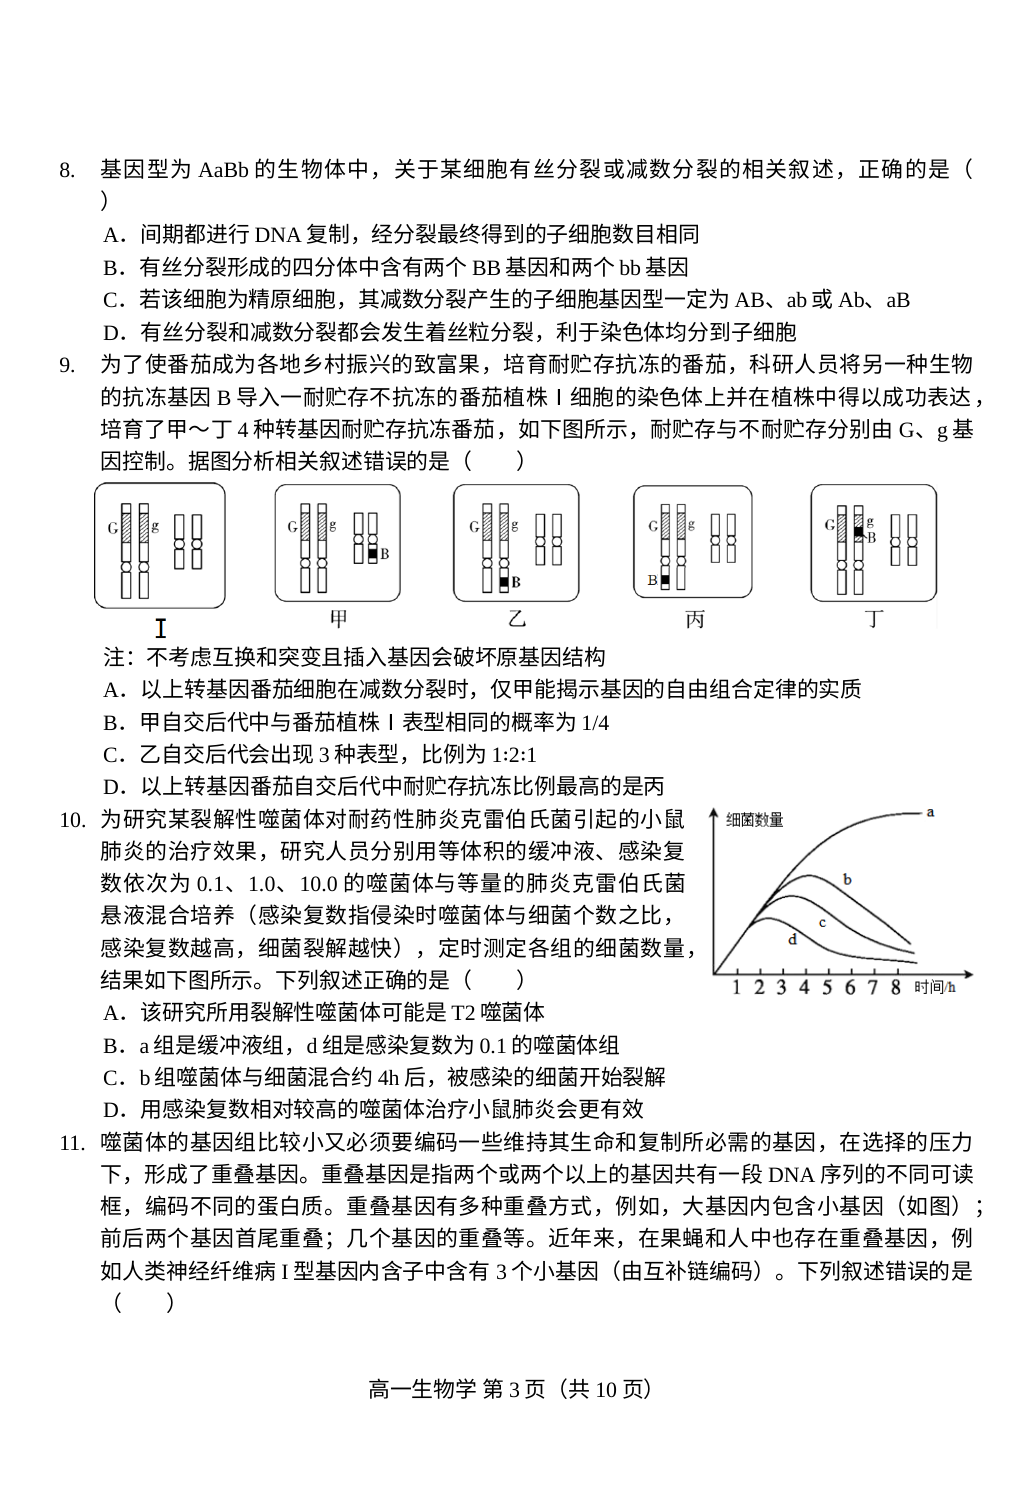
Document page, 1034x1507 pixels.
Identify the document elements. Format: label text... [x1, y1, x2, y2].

text C．乙自交后代会出现3种表型，比例为1∶2∶1 [103, 737, 974, 769]
text A．该研究所用裂解性噬菌体可能是T2噬菌体 [103, 995, 974, 1027]
text C．若该细胞为精原细胞，其减数分裂产生的子细胞基因型一定为AB、ab或Ab、aB [103, 282, 974, 314]
text B．甲自交后代中与番茄植株Ⅰ表型相同的概率为1/4 [103, 705, 974, 736]
text A．以上转基因番茄细胞在减数分裂时，仅甲能揭示基因的自由组合定律的实质 [103, 672, 974, 704]
list 为研究某裂解性噬菌体对耐药性肺炎克雷伯氏菌引起的小鼠肺炎的治疗效果，研究人员分别用等体积的缓冲液、感染复数依次为0.1、1.0、10.0的噬菌体与等量的肺炎克雷伯氏菌悬液混合培养（感染复数指侵染时噬菌体与细菌个数之比，感染复数越高，细菌裂解越快），定时测定各组的细菌数量，结果如下图所示。下列叙述正确的是（ ） [59, 802, 705, 995]
picture [705, 802, 975, 996]
text D．有丝分裂和减数分裂都会发生着丝粒分裂，利于染色体均分到子细胞 [103, 315, 974, 346]
text B．有丝分裂形成的四分体中含有两个BB基因和两个bb基因 [103, 249, 974, 281]
text D．以上转基因番茄自交后代中耐贮存抗冻比例最高的是丙 [103, 769, 974, 801]
text A．间期都进行DNA复制，经分裂最终得到的子细胞数目相同 [103, 217, 974, 249]
text B．a组是缓冲液组，d组是感染复数为0.1的噬菌体组 [103, 1028, 974, 1059]
list 为了使番茄成为各地乡村振兴的致富果，培育耐贮存抗冻的番茄，科研人员将另一种生物的抗冻基因B导入一耐贮存不抗冻的番茄植株Ⅰ细胞的染色体上并在植株中得以成功表达，培育了甲～丁4种转基因耐贮存抗冻番茄，如下图所示，耐贮存与不耐贮存分别由G、g基因控制。据图分析相关叙述错误的是（ ） [59, 347, 974, 476]
text 注：不考虑互换和突变且插入基因会破坏原基因结构 [103, 640, 974, 672]
list 基因型为AaBb的生物体中，关于某细胞有丝分裂或减数分裂的相关叙述，正确的是（ ） [59, 152, 974, 216]
list 噬菌体的基因组比较小又必须要编码一些维持其生命和复制所必需的基因，在选择的压力下，形成了重叠基因。重叠基因是指两个或两个以上的基因共有一段DNA序列的不同可读框，编码不同的蛋白质。重叠基因有多种重叠方式，例如，大基因内包含小基因（如图）；前后两个基因首尾重叠；几个基因的重叠等。近年来，在果蝇和人中也存在重叠基因，例如人类神经纤维病I型基因内含子中含有3个小基因（由互补链编码）。下列叙述错误的是（ ） [59, 1124, 974, 1318]
text C．b组噬菌体与细菌混合约4h后，被感染的细菌开始裂解 [103, 1060, 974, 1092]
text D．用感染复数相对较高的噬菌体治疗小鼠肺炎会更有效 [103, 1092, 974, 1124]
picture [86, 476, 947, 640]
